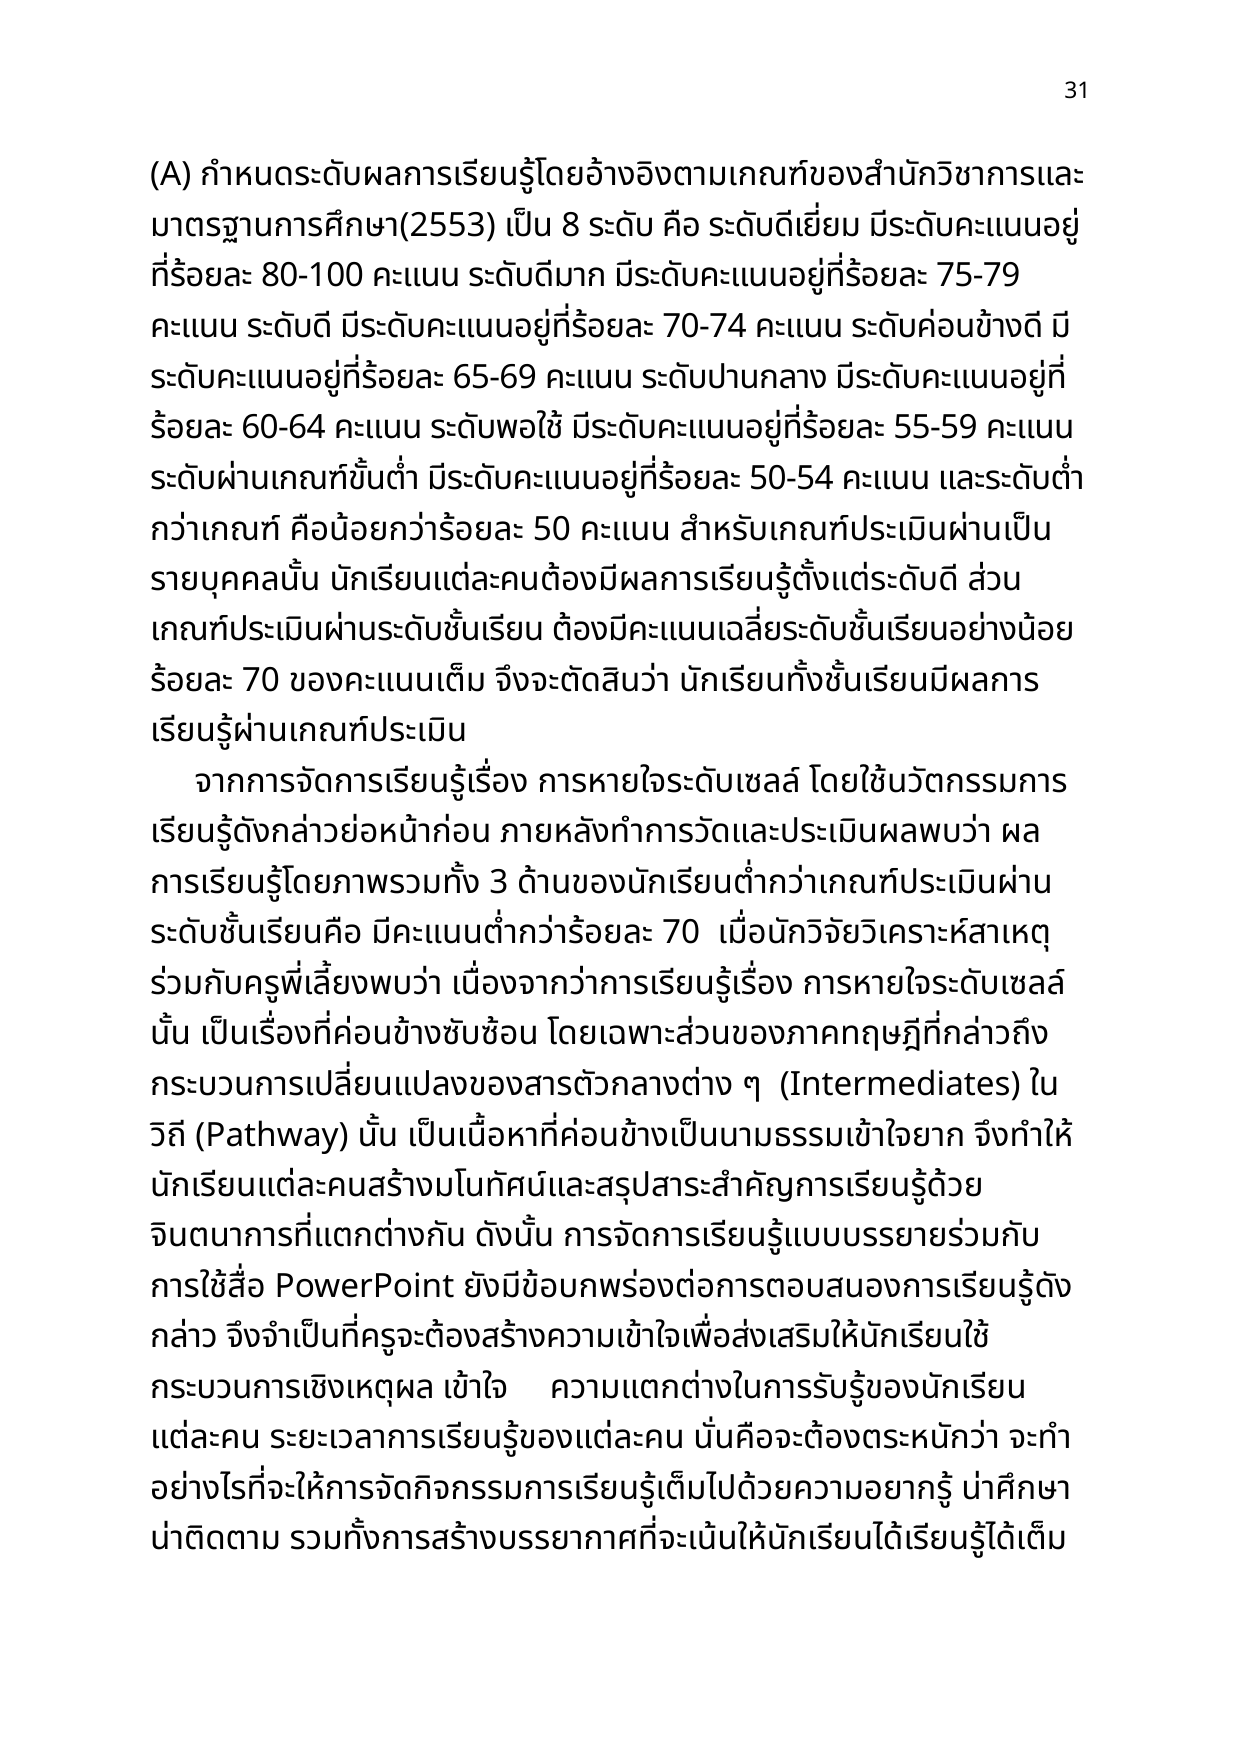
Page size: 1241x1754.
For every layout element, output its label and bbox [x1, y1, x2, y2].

text [150, 150, 1090, 757]
text [150, 757, 1090, 1564]
